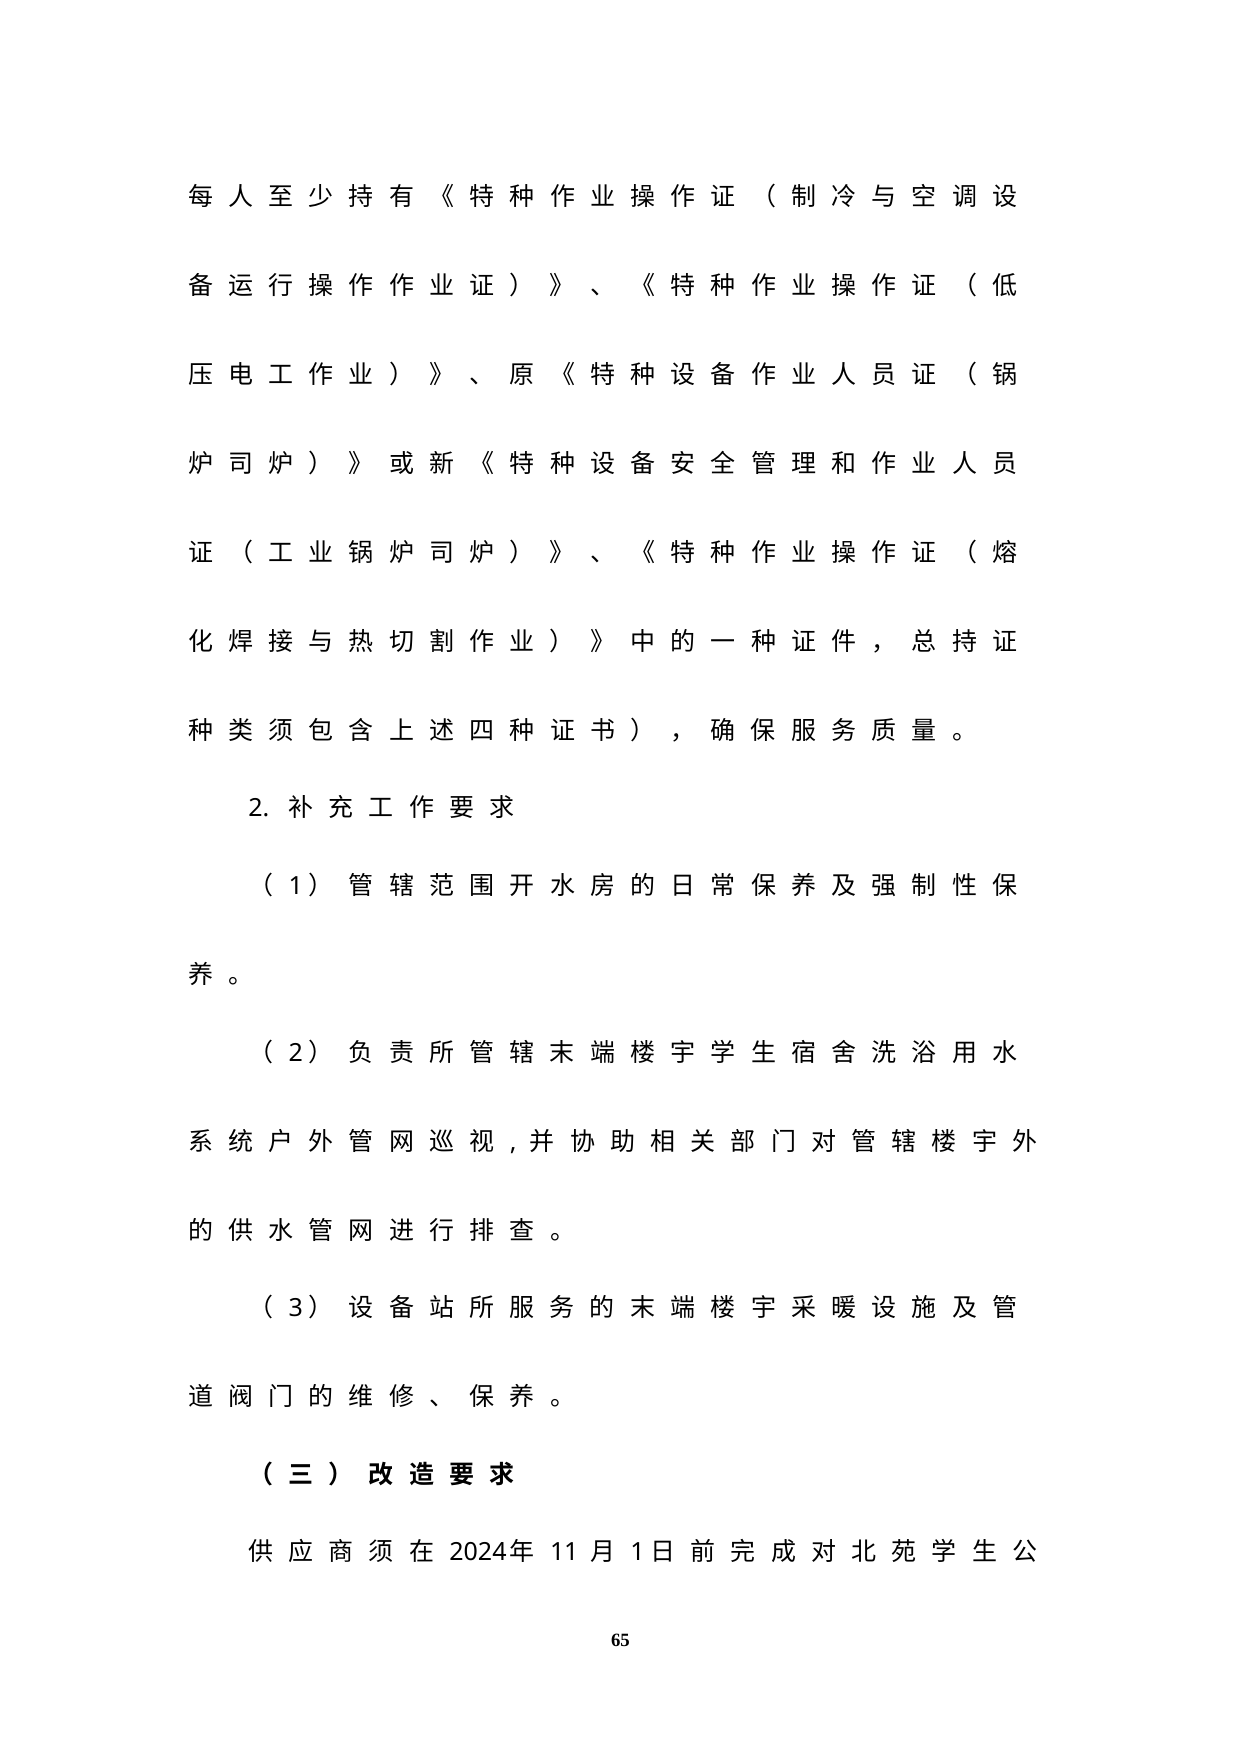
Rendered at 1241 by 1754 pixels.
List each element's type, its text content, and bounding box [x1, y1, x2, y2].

list （2）负责所管辖末端楼宇学生宿舍洗浴用水系统户外管网巡视,并协助相关部门对管辖楼宇外的供水管网进行排查。 [188, 1020, 1052, 1258]
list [188, 164, 1052, 758]
text （三）改造要求 [188, 1443, 1052, 1502]
list （1）管辖范围开水房的日常保养及强制性保养。 [188, 854, 1052, 1002]
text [188, 1520, 1052, 1579]
list （3）设备站所服务的末端楼宇采暖设施及管道阀门的维修、保养。 [188, 1276, 1052, 1424]
list 2.补充工作要求 [188, 776, 1052, 836]
